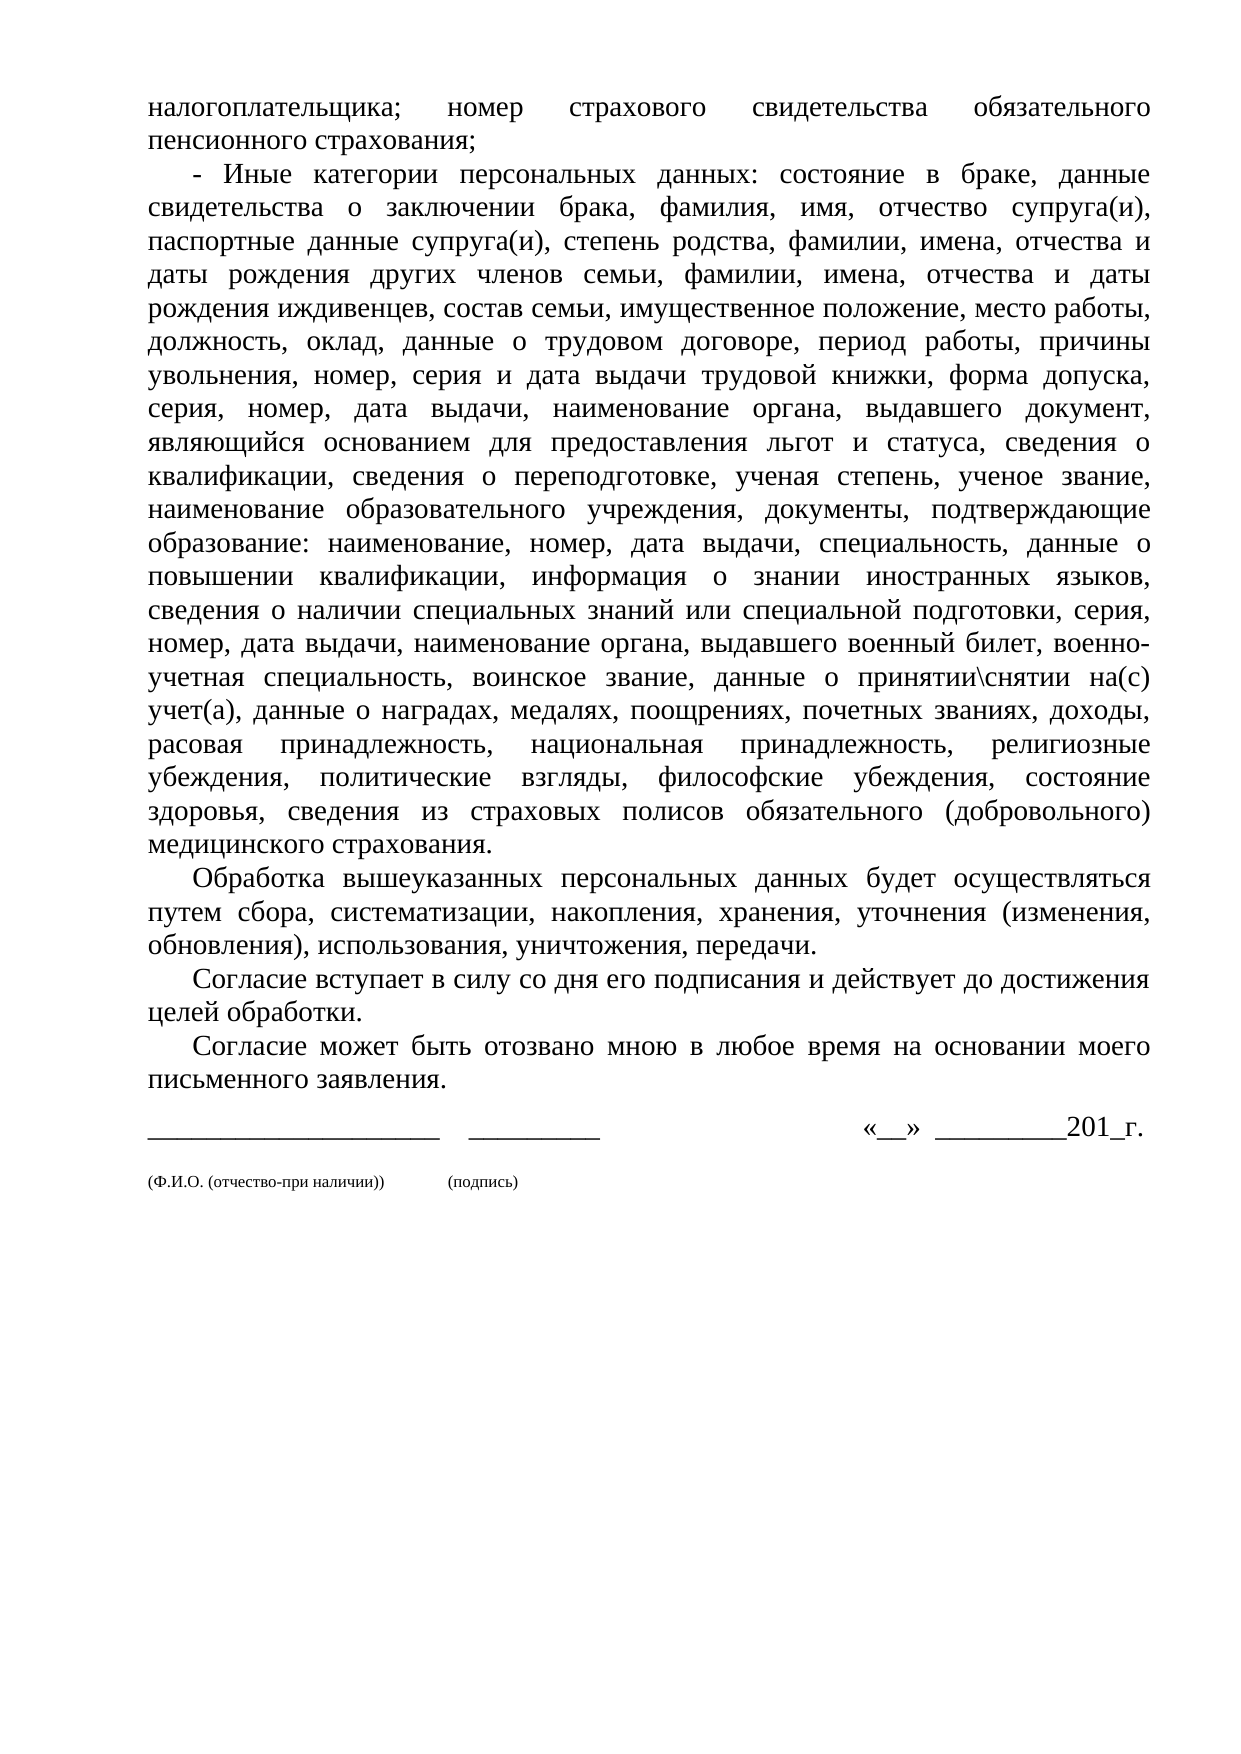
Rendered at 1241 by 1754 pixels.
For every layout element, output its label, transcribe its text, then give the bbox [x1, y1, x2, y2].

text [148, 89, 1152, 156]
text ____________________ _________ «__» _________201_г. [148, 1109, 1152, 1143]
text Согласие может быть отозвано мною в любое время на основании моего письменного заявления. [148, 1028, 1152, 1095]
text Согласие вступает в силу со дня его подписания и действует до достижения целей обработки. [148, 961, 1152, 1028]
text (Ф.И.О. (отчество-при наличии)) (подпись) [148, 1172, 1152, 1206]
text - Иные категории персональных данных: состояние в браке, данные свидетельства о заключении брака, фамилия, имя, отчество супруга(и), паспортные данные супруга(и), степень родства, фамилии, имена, отчества и даты рождения других членов семьи, фамилии, имена, отчества и даты рождения иждивенцев, состав семьи, имущественное положение, место работы, должность, оклад, данные о трудовом договоре, период работы, причины увольнения, номер, серия и дата выдачи трудовой книжки, форма допуска, серия, номер, дата выдачи, наименование органа, выдавшего документ, являющийся основанием для предоставления льгот и статуса, сведения о квалификации, сведения о переподготовке, ученая степень, ученое звание, наименование образовательного учреждения, документы, подтверждающие образование: наименование, номер, дата выдачи, специальность, данные о повышении квалификации, информация о знании иностранных языков, сведения о наличии специальных знаний или специальной подготовки, серия, номер, дата выдачи, наименование органа, выдавшего военный билет, военно-учетная специальность, воинское звание, данные о принятии\снятии на(с) учет(а), данные о наградах, медалях, поощрениях, почетных званиях, доходы, расовая принадлежность, национальная принадлежность, религиозные убеждения, политические взгляды, философские убеждения, состояние здоровья, сведения из страховых полисов обязательного (добровольного) медицинского страхования. [148, 156, 1152, 860]
text Обработка вышеуказанных персональных данных будет осуществляться путем сбора, систематизации, накопления, хранения, уточнения (изменения, обновления), использования, уничтожения, передачи. [148, 860, 1152, 961]
